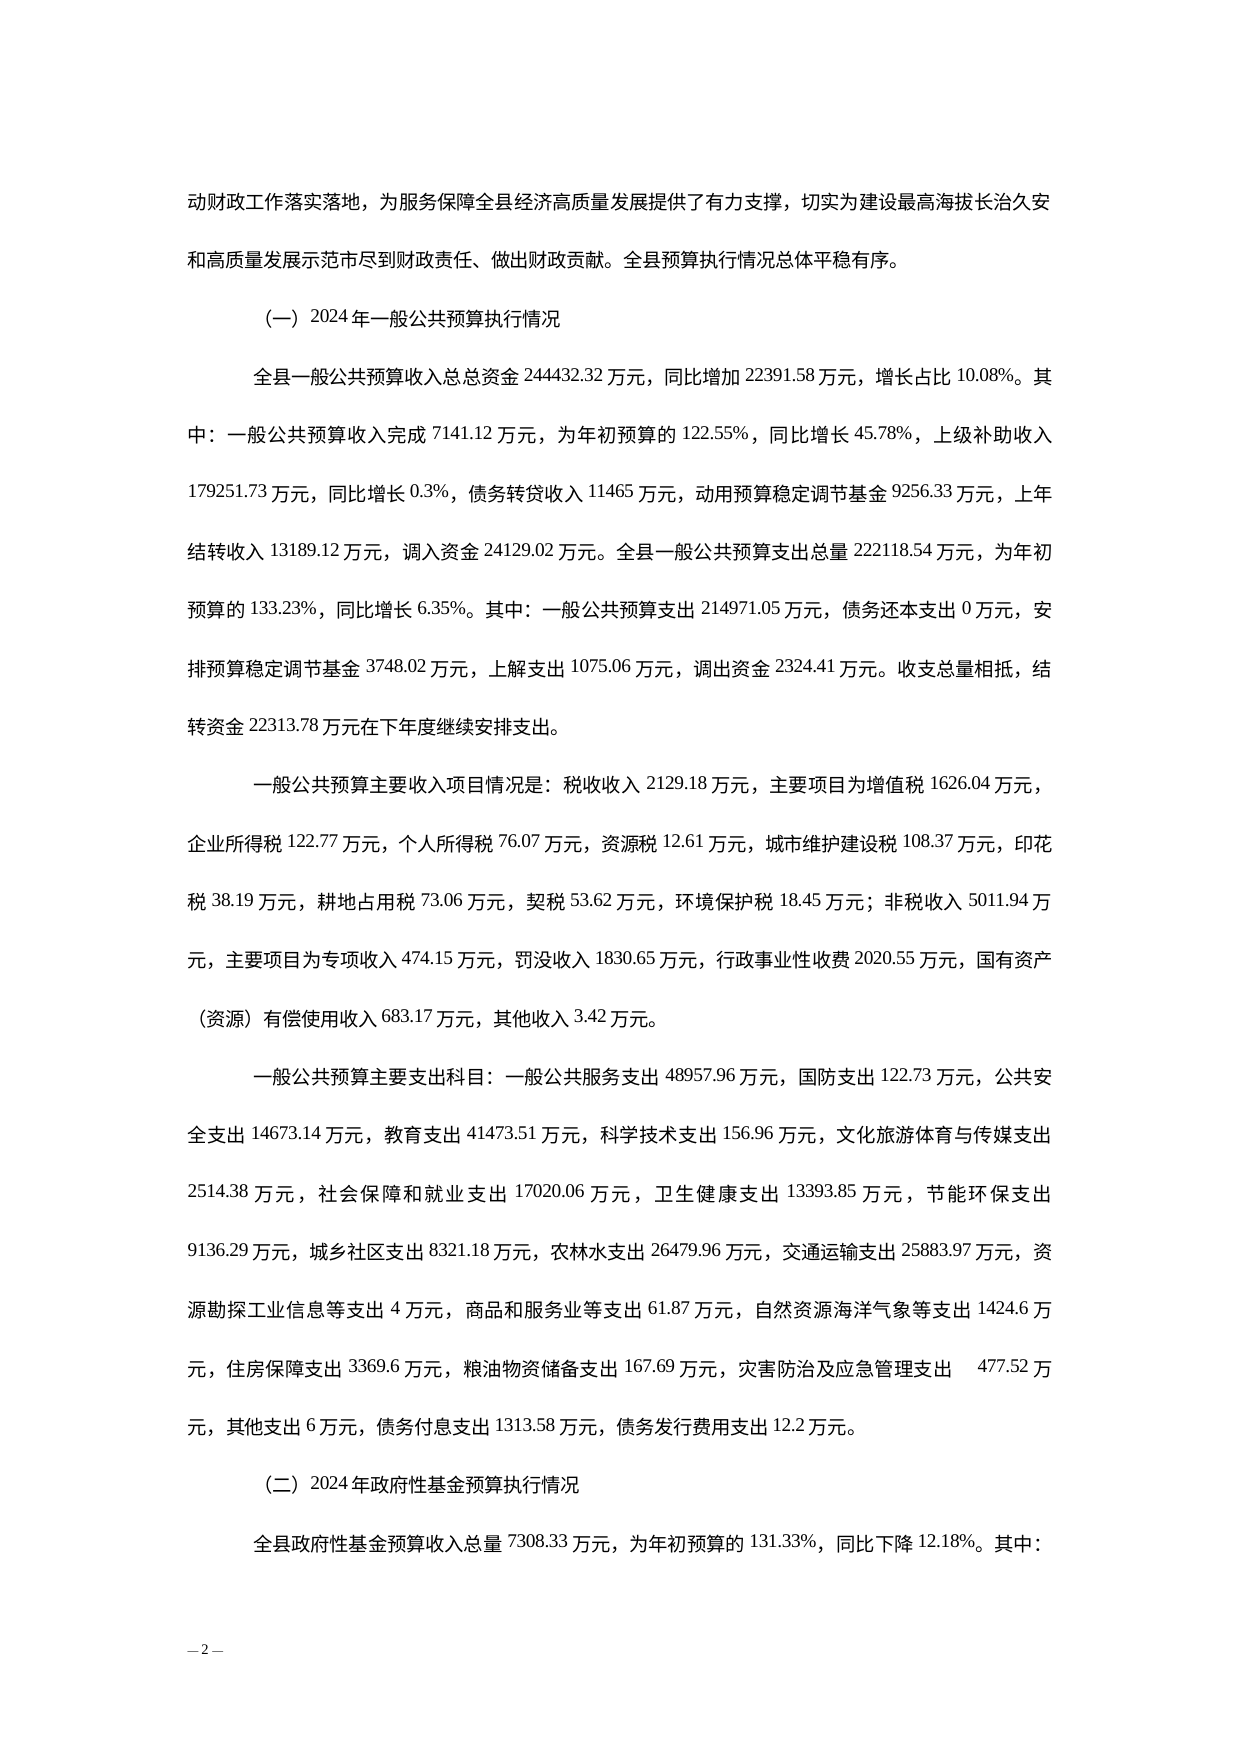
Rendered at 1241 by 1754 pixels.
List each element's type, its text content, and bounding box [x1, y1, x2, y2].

text 一般公共预算主要收入项目情况是：税收收入2129.18万元，主要项目为增值税1626.04万元，企业所得税122.77万元，个人所得税76.07万元，资源税12.61万元，城市维护建设税108.37万元，印花税38.19万元，耕地占用税73.06万元，契税53.62万元，环境保护税18.45万元；非税收入5011.94万元，主要项目为专项收入474.15万元，罚没收入1830.65万元，行政事业性收费2020.55万元，国有资产（资源）有偿使用收入683.17万元，其他收入3.42万元。 [187, 745, 1053, 1037]
text 全县一般公共预算收入总总资金244432.32万元，同比增加 22391.58万元，增长占比10.08%。其中：一般公共预算收入完成7141.12万元，为年初预算的122.55%，同比增长45.78%，上级补助收入179251.73万元，同比增长0.3%，债务转贷收入11465万元，动用预算稳定调节基金9256.33万元，上年结转收入13189.12万元，调入资金24129.02万元。全县一般公共预算支出总量222118.54万元，为年初预算的133.23%，同比增长6.35%。其中：一般公共预算支出214971.05万元，债务还本支出0万元，安排预算稳定调节基金3748.02万元，上解支出1075.06万元，调出资金2324.41万元。收支总量相抵，结转资金22313.78万元在下年度继续安排支出。 [187, 337, 1053, 745]
text （一）2024年一般公共预算执行情况 [187, 279, 1053, 337]
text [187, 1504, 1053, 1562]
text 一般公共预算主要支出科目：一般公共服务支出48957.96万元，国防支出122.73万元，公共安全支出14673.14万元，教育支出41473.51万元，科学技术支出156.96万元，文化旅游体育与传媒支出2514.38万元，社会保障和就业支出17020.06万元，卫生健康支出13393.85万元，节能环保支出 9136.29万元，城乡社区支出8321.18万元，农林水支出26479.96万元，交通运输支出25883.97万元，资源勘探工业信息等支出4万元，商品和服务业等支出61.87万元，自然资源海洋气象等支出1424.6万元，住房保障支出3369.6万元，粮油物资储备支出167.69万元，灾害防治及应急管理支出 477.52万元，其他支出6万元，债务付息支出1313.58万元，债务发行费用支出12.2万元。 [187, 1037, 1053, 1445]
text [187, 162, 1053, 279]
text （二）2024年政府性基金预算执行情况 [187, 1445, 1053, 1504]
